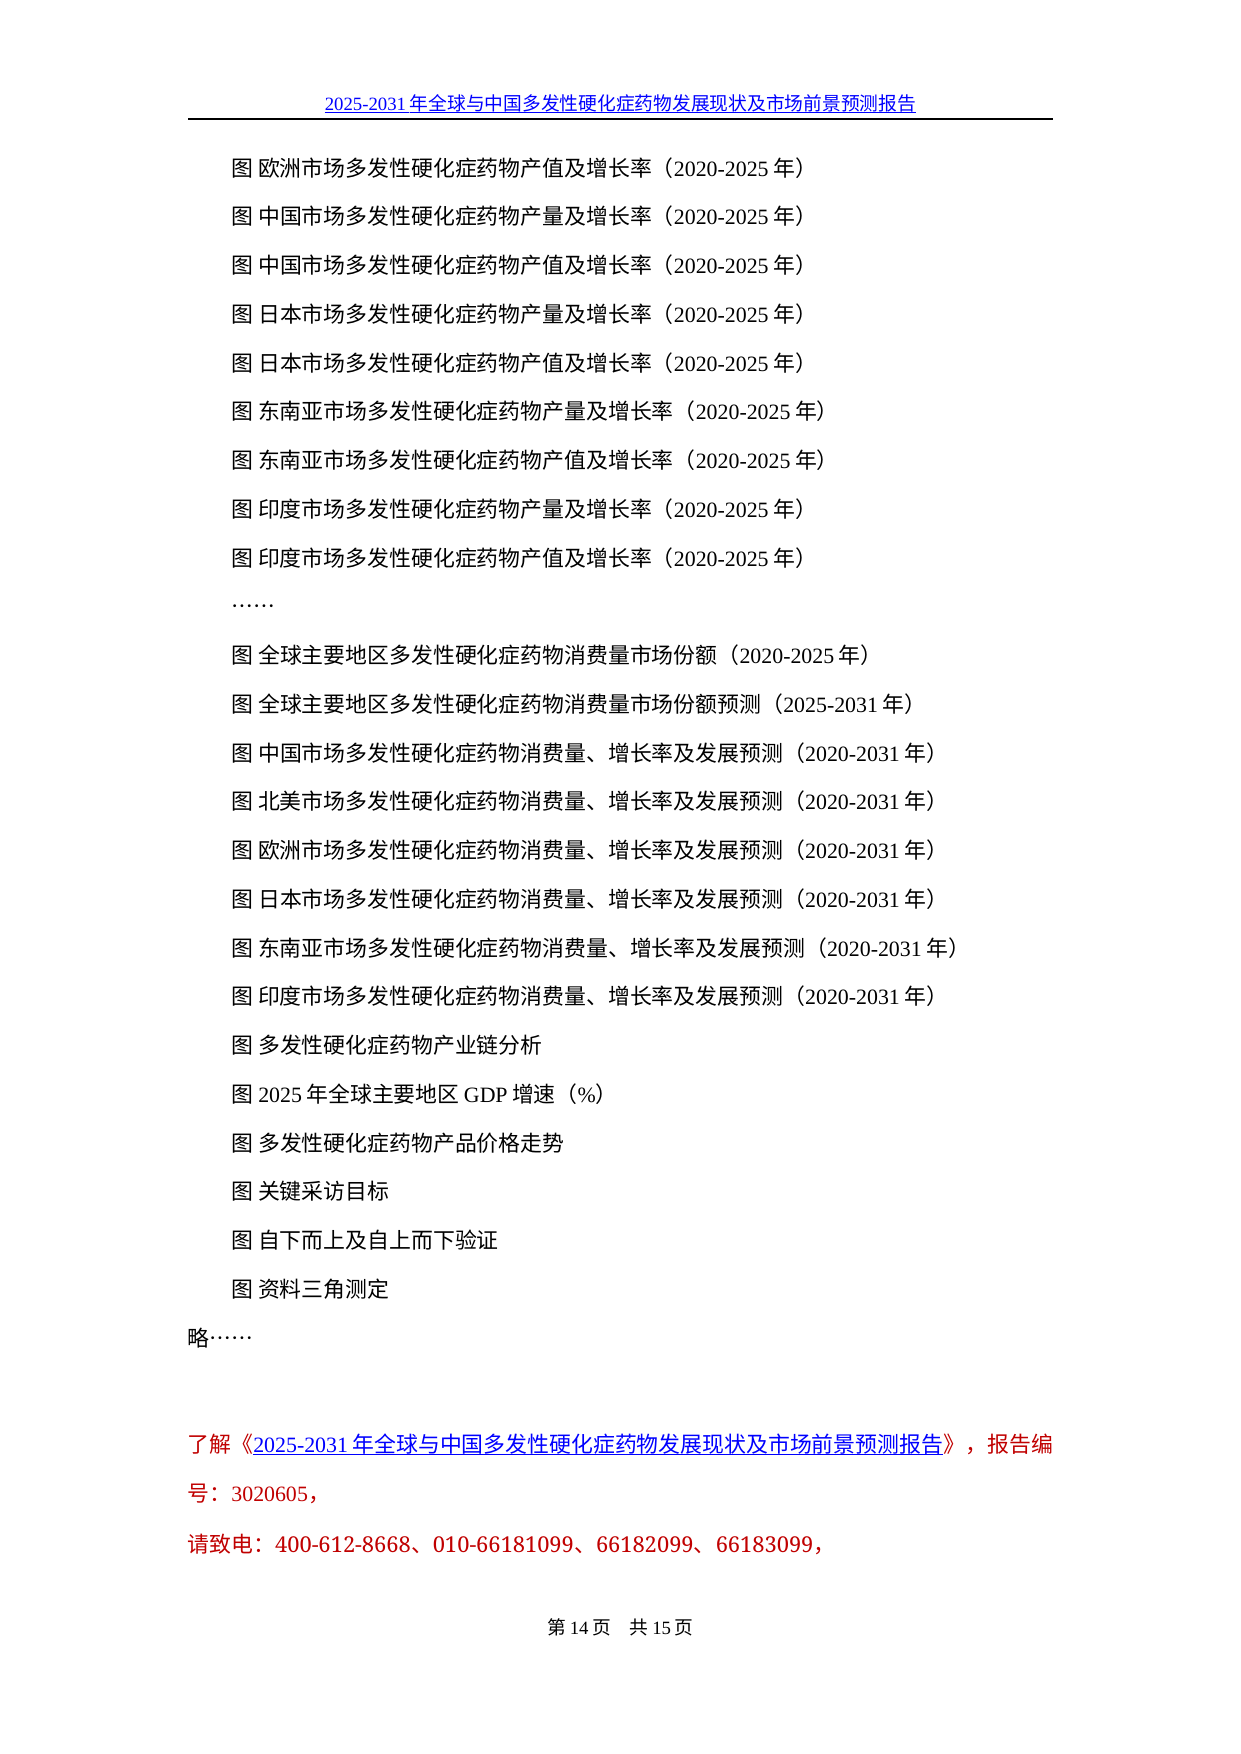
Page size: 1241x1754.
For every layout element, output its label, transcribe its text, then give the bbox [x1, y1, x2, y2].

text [187, 150, 1053, 1353]
text 请致电：400-612-8668、010-66181099、66182099、66183099， [187, 1527, 1053, 1559]
text 了解《2025-2031年全球与中国多发性硬化症药物发展现状及市场前景预测报告》，报告编号：3020605， [187, 1427, 1053, 1508]
